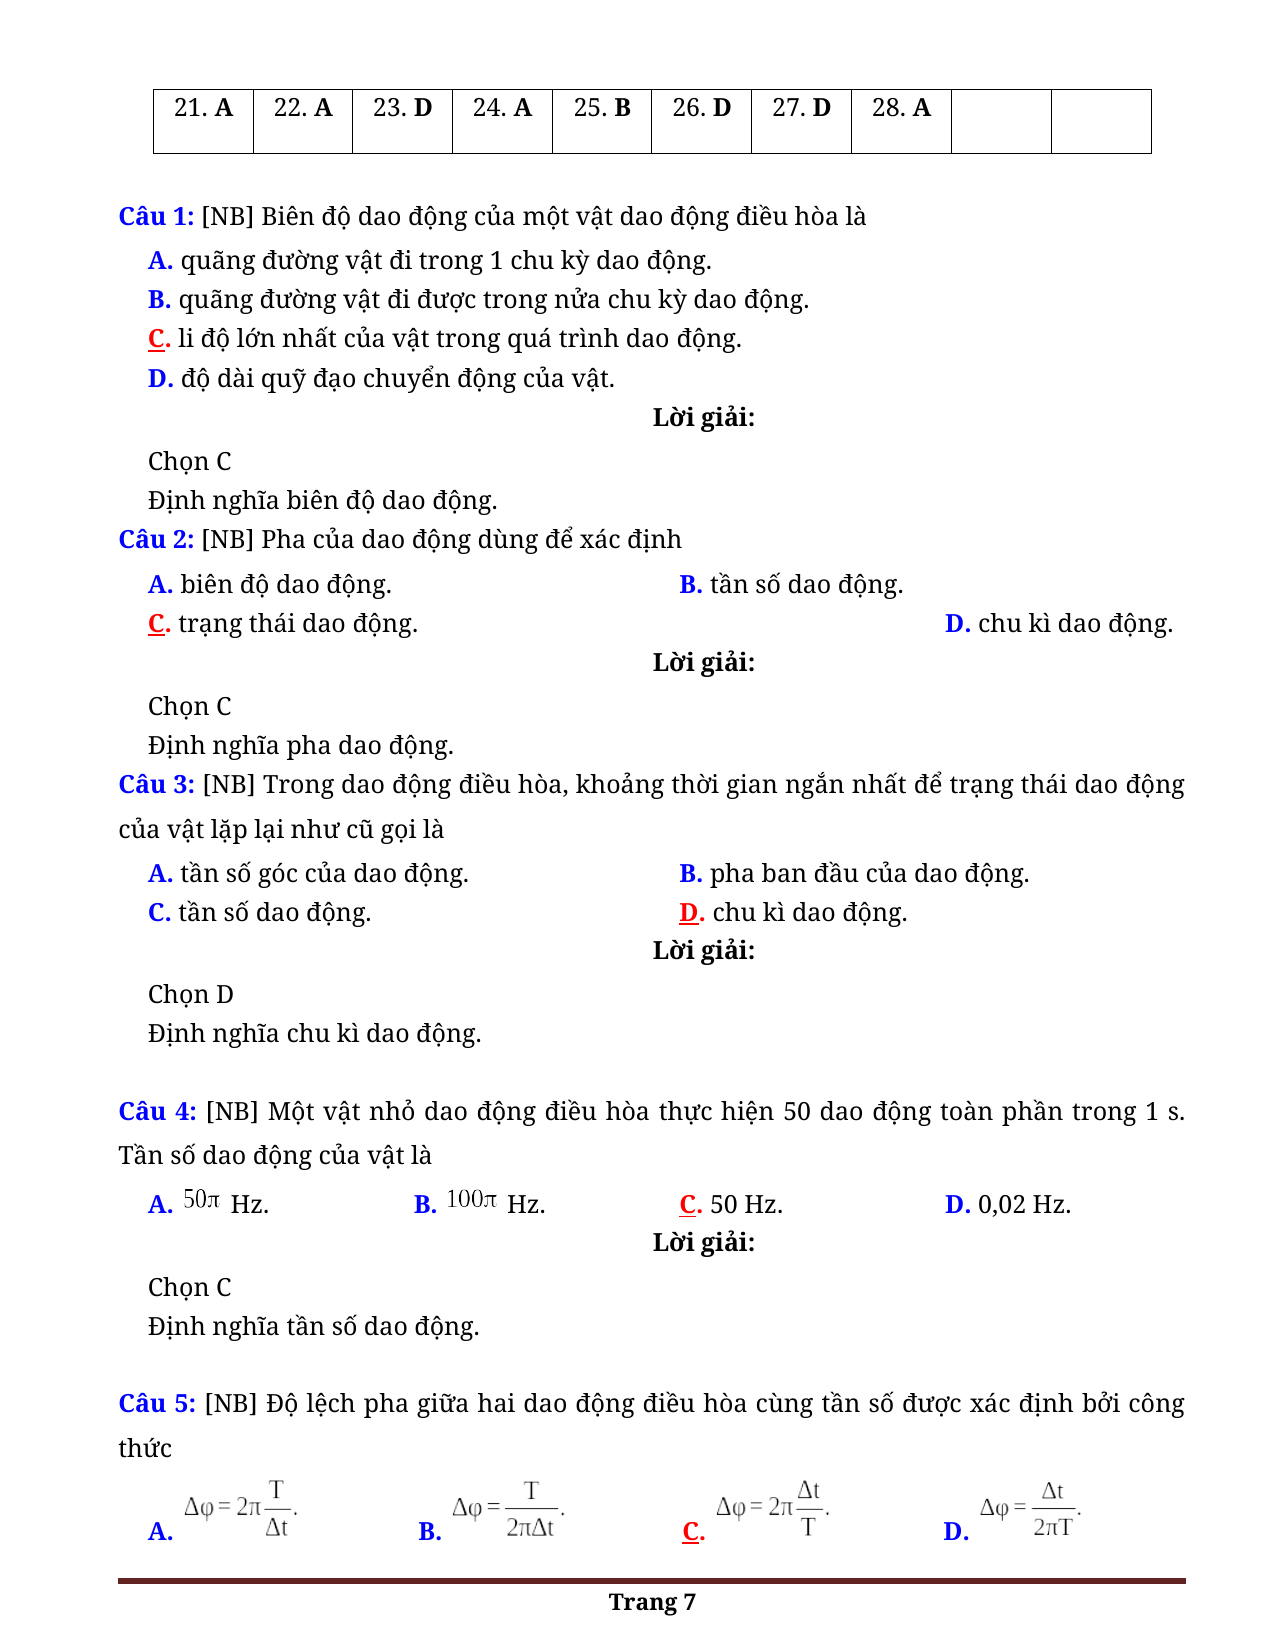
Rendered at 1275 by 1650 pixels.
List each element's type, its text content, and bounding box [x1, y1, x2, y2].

table_cell 23. D [353, 90, 452, 153]
text Chọn C [148, 689, 1186, 723]
text Lời giải: [221, 1225, 1186, 1259]
table_cell 27. D [752, 90, 851, 153]
table_cell [1052, 90, 1151, 153]
text A. quãng đường vật đi trong 1 chu kỳ dao động. [148, 243, 1186, 277]
text A. Hz. B. Hz. C. 50 Hz. D. 0,02 Hz. [118, 1182, 1186, 1221]
text Câu 3: [NB] Trong dao động điều hòa, khoảng thời gian ngắn nhất để trạng thái dao động của vật lặp lại như cũ gọi là [118, 767, 1186, 846]
table_cell 22. A [254, 90, 352, 153]
text Chọn C [148, 444, 1186, 478]
text A. tần số góc của dao động. B. pha ban đầu của dao động. [118, 856, 1186, 890]
table_cell 21. A [154, 90, 253, 153]
table_cell 28. A [852, 90, 951, 153]
text Câu 1: [NB] Biên độ dao động của một vật dao động điều hòa là [118, 198, 1186, 232]
text C. trạng thái dao động. D. chu kì dao động. [148, 605, 1186, 639]
table_cell 24. A [453, 90, 552, 153]
text Lời giải: [221, 399, 1186, 433]
text B. quãng đường vật đi được trong nửa chu kỳ dao động. [148, 282, 1186, 316]
text A. biên độ dao động. B. tần số dao động. [148, 566, 1186, 600]
text Câu 5: [NB] Độ lệch pha giữa hai dao động điều hòa cùng tần số được xác định bởi công thức [118, 1386, 1186, 1464]
text Lời giải: [221, 644, 1186, 679]
text Định nghĩa tần số dao động. [148, 1308, 1186, 1343]
table_cell 26. D [652, 90, 751, 153]
text Định nghĩa chu kì dao động. [148, 1016, 1186, 1050]
text Định nghĩa biên độ dao động. [148, 483, 1186, 517]
text D. độ dài quỹ đạo chuyển động của vật. [148, 360, 1186, 394]
text Câu 4: [NB] Một vật nhỏ dao động điều hòa thực hiện 50 dao động toàn phần trong 1 s. Tần số dao động của vật là [118, 1094, 1186, 1172]
table_cell 25. B [553, 90, 651, 153]
text Chọn D [148, 977, 1186, 1011]
text Lời giải: [221, 933, 1186, 967]
table_cell [952, 90, 1051, 153]
text Câu 2: [NB] Pha của dao động dùng để xác định [118, 522, 1186, 556]
text Định nghĩa pha dao động. [148, 728, 1186, 762]
text C. tần số dao động. D. chu kì dao động. [118, 894, 1186, 928]
text C. li độ lớn nhất của vật trong quá trình dao động. [148, 321, 1186, 355]
text A. B. C. D. [118, 1475, 1186, 1548]
text Chọn C [148, 1269, 1186, 1303]
